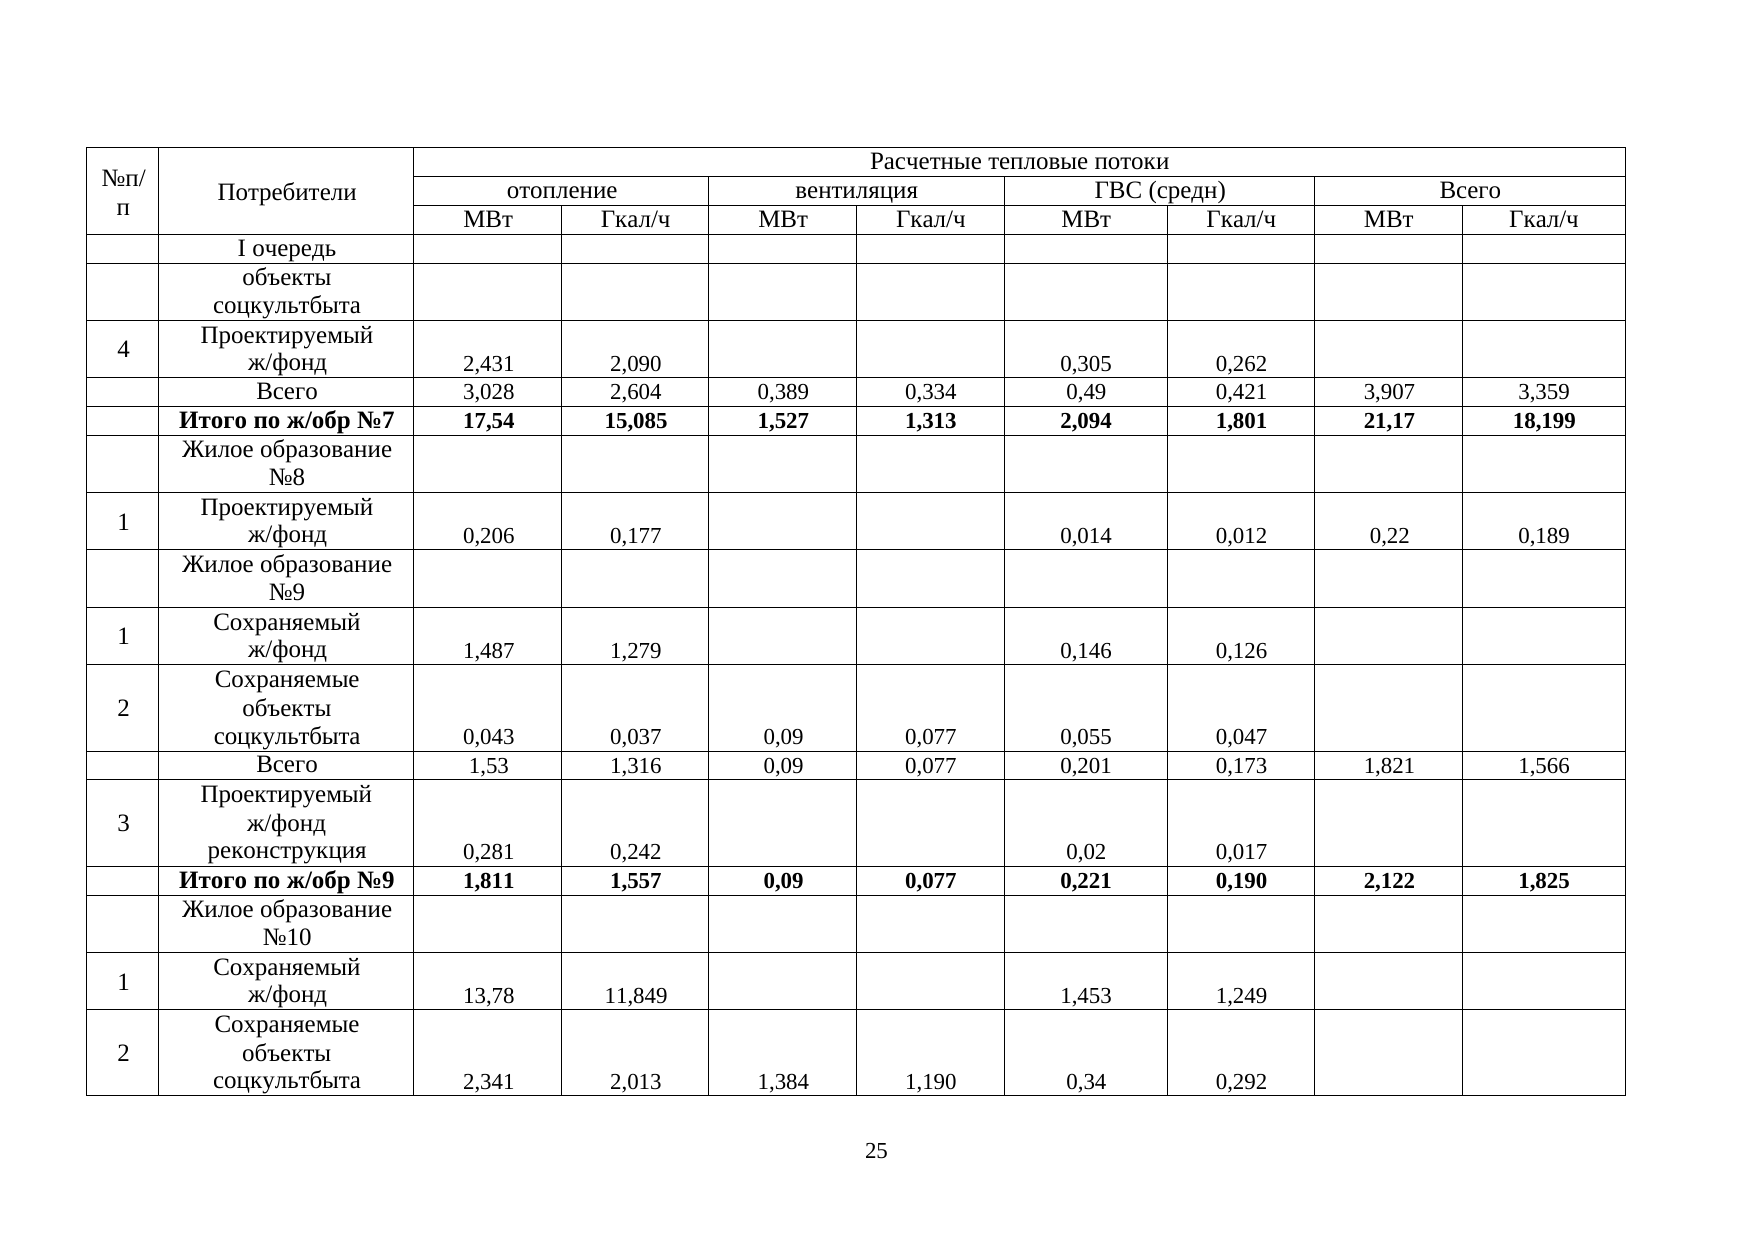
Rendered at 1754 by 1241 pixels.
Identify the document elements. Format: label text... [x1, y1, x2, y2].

table_cell [1168, 896, 1314, 952]
table_cell [1463, 235, 1625, 262]
table_cell 0,22 [1315, 493, 1462, 549]
table_cell [857, 780, 1004, 866]
table_cell Сохраняемый ж/фонд [159, 608, 413, 664]
table_cell 0,146 [1005, 608, 1167, 664]
table_cell [87, 752, 158, 779]
table_cell [1463, 953, 1625, 1009]
table_cell [414, 264, 561, 320]
table_cell [1315, 550, 1462, 607]
table_cell [1463, 321, 1625, 377]
table_cell 3,028 [414, 378, 561, 406]
table_cell 0,262 [1168, 321, 1314, 377]
table_cell 0,077 [857, 665, 1004, 751]
table_cell Сохраняемые объекты соцкультбыта [159, 1010, 413, 1095]
table_cell [1005, 235, 1167, 262]
table_cell 0,055 [1005, 665, 1167, 751]
table_cell [709, 235, 856, 262]
table_cell 0,177 [562, 493, 708, 549]
table_cell 0,043 [414, 665, 561, 751]
table_cell I очередь [159, 235, 413, 262]
table_cell 2,341 [414, 1010, 561, 1095]
table_cell 0,305 [1005, 321, 1167, 377]
table_cell Итого по ж/обр №9 [159, 867, 413, 894]
table_cell 1,811 [414, 867, 561, 894]
table_cell 1,279 [562, 608, 708, 664]
table_cell 1 [87, 493, 158, 549]
table_cell Сохраняемые объекты соцкультбыта [159, 665, 413, 751]
table_cell 0,34 [1005, 1010, 1167, 1095]
table_cell Итого по ж/обр №7 [159, 407, 413, 434]
table_cell 0,281 [414, 780, 561, 866]
table_cell 15,085 [562, 407, 708, 434]
table_cell 1,313 [857, 407, 1004, 434]
table_cell вентиляция [709, 177, 1004, 205]
table_cell 0,221 [1005, 867, 1167, 894]
table_cell ГВС (средн) [1005, 177, 1314, 205]
table_cell [1005, 896, 1167, 952]
table_cell 21,17 [1315, 407, 1462, 434]
table_cell [1005, 436, 1167, 492]
table_cell [1315, 1010, 1462, 1095]
table_cell 0,201 [1005, 752, 1167, 779]
table_cell [709, 780, 856, 866]
table_cell 0,242 [562, 780, 708, 866]
table_cell 1,384 [709, 1010, 856, 1095]
table_cell [1168, 264, 1314, 320]
table_cell 0,014 [1005, 493, 1167, 549]
table_cell МВт [414, 206, 561, 233]
table_header №п/ п [87, 148, 158, 233]
table_cell [857, 953, 1004, 1009]
table_cell [857, 321, 1004, 377]
table_cell отопление [414, 177, 708, 205]
table_cell [1463, 896, 1625, 952]
table_cell [87, 867, 158, 894]
table_cell [414, 436, 561, 492]
table_cell 0,49 [1005, 378, 1167, 406]
table_cell 2,122 [1315, 867, 1462, 894]
table_cell 2,090 [562, 321, 708, 377]
table_cell [1315, 264, 1462, 320]
table_cell [87, 550, 158, 607]
table_cell Гкал/ч [1463, 206, 1625, 233]
table_cell [709, 493, 856, 549]
table_cell Сохраняемый ж/фонд [159, 953, 413, 1009]
table_cell [709, 953, 856, 1009]
table_cell [87, 264, 158, 320]
table_cell 1,249 [1168, 953, 1314, 1009]
table_cell [857, 235, 1004, 262]
table_cell [857, 264, 1004, 320]
table_cell [1463, 780, 1625, 866]
table_cell 0,077 [857, 752, 1004, 779]
table_cell [1315, 321, 1462, 377]
table_cell [1168, 235, 1314, 262]
table_cell 2,094 [1005, 407, 1167, 434]
table_cell [709, 608, 856, 664]
table_cell 1,801 [1168, 407, 1314, 434]
table_cell 0,037 [562, 665, 708, 751]
table_cell [1463, 665, 1625, 751]
table_cell [562, 436, 708, 492]
table_cell [1463, 608, 1625, 664]
table_cell [709, 436, 856, 492]
table_cell 0,02 [1005, 780, 1167, 866]
table_cell [1463, 550, 1625, 607]
table_cell 0,09 [709, 752, 856, 779]
table_cell 11,849 [562, 953, 708, 1009]
table_cell [414, 550, 561, 607]
table_cell [857, 493, 1004, 549]
table_cell [1315, 780, 1462, 866]
table_cell [1005, 264, 1167, 320]
table_cell 1,557 [562, 867, 708, 894]
table_cell Жилое образование №9 [159, 550, 413, 607]
table_cell [562, 264, 708, 320]
table_cell Всего [1315, 177, 1625, 205]
table_cell [414, 235, 561, 262]
table_cell Жилое образование №8 [159, 436, 413, 492]
table_cell [1168, 436, 1314, 492]
table_cell [1463, 436, 1625, 492]
table_cell 3,359 [1463, 378, 1625, 406]
table_cell 1,53 [414, 752, 561, 779]
table_cell Проектируемый ж/фонд [159, 493, 413, 549]
table_cell 0,190 [1168, 867, 1314, 894]
table_cell [87, 407, 158, 434]
table_cell 0,077 [857, 867, 1004, 894]
table_cell объекты соцкультбыта [159, 264, 413, 320]
table_cell 1,825 [1463, 867, 1625, 894]
table_cell [1315, 896, 1462, 952]
table_cell 1,487 [414, 608, 561, 664]
table_cell 1,316 [562, 752, 708, 779]
table_cell [709, 264, 856, 320]
table_cell 2,431 [414, 321, 561, 377]
table_cell [562, 235, 708, 262]
table_cell 2,604 [562, 378, 708, 406]
table_cell [1463, 1010, 1625, 1095]
table_cell 17,54 [414, 407, 561, 434]
table_cell Жилое образование №10 [159, 896, 413, 952]
table_cell МВт [709, 206, 856, 233]
table_cell Всего [159, 378, 413, 406]
table_cell 1,821 [1315, 752, 1462, 779]
table_cell МВт [1315, 206, 1462, 233]
table_cell 1,527 [709, 407, 856, 434]
table_header Расчетные тепловые потоки [414, 148, 1625, 176]
table_cell Гкал/ч [857, 206, 1004, 233]
table_cell [87, 235, 158, 262]
table_cell 1 [87, 953, 158, 1009]
table_cell 3,907 [1315, 378, 1462, 406]
table_cell 0,189 [1463, 493, 1625, 549]
table_cell 0,047 [1168, 665, 1314, 751]
table_cell 0,012 [1168, 493, 1314, 549]
table_cell 18,199 [1463, 407, 1625, 434]
table_cell [1315, 608, 1462, 664]
table_cell Гкал/ч [562, 206, 708, 233]
table_cell [414, 896, 561, 952]
table_cell МВт [1005, 206, 1167, 233]
table_cell [857, 896, 1004, 952]
table_cell [1315, 235, 1462, 262]
table_cell 0,09 [709, 867, 856, 894]
table_cell 0,389 [709, 378, 856, 406]
table_cell 0,292 [1168, 1010, 1314, 1095]
table_cell [1168, 550, 1314, 607]
table_cell 1,566 [1463, 752, 1625, 779]
table_cell 2 [87, 665, 158, 751]
table_cell [709, 896, 856, 952]
table_cell [1005, 550, 1167, 607]
table_cell Гкал/ч [1168, 206, 1314, 233]
table_cell [87, 436, 158, 492]
table_cell [87, 896, 158, 952]
table_cell 1 [87, 608, 158, 664]
table_cell [562, 550, 708, 607]
table_cell 0,206 [414, 493, 561, 549]
table_cell [1315, 436, 1462, 492]
table_cell [1463, 264, 1625, 320]
table_cell [709, 550, 856, 607]
table_cell 0,421 [1168, 378, 1314, 406]
table_cell 1,453 [1005, 953, 1167, 1009]
table_cell 0,173 [1168, 752, 1314, 779]
table_cell [857, 608, 1004, 664]
table_cell 0,126 [1168, 608, 1314, 664]
table_cell [1315, 665, 1462, 751]
table_cell [857, 550, 1004, 607]
table_header Потребители [159, 148, 413, 233]
table_cell [709, 321, 856, 377]
table_cell 0,334 [857, 378, 1004, 406]
table_cell 1,190 [857, 1010, 1004, 1095]
table_cell 3 [87, 780, 158, 866]
table_cell [857, 436, 1004, 492]
table_cell [1315, 953, 1462, 1009]
table_cell 4 [87, 321, 158, 377]
table_cell 2,013 [562, 1010, 708, 1095]
table_cell Проектируемый ж/фонд [159, 321, 413, 377]
table_cell [87, 378, 158, 406]
table_cell 0,09 [709, 665, 856, 751]
table_cell Всего [159, 752, 413, 779]
table_cell Проектируемый ж/фонд реконструкция [159, 780, 413, 866]
table_cell 2 [87, 1010, 158, 1095]
table_cell 13,78 [414, 953, 561, 1009]
table_cell [562, 896, 708, 952]
table_cell 0,017 [1168, 780, 1314, 866]
